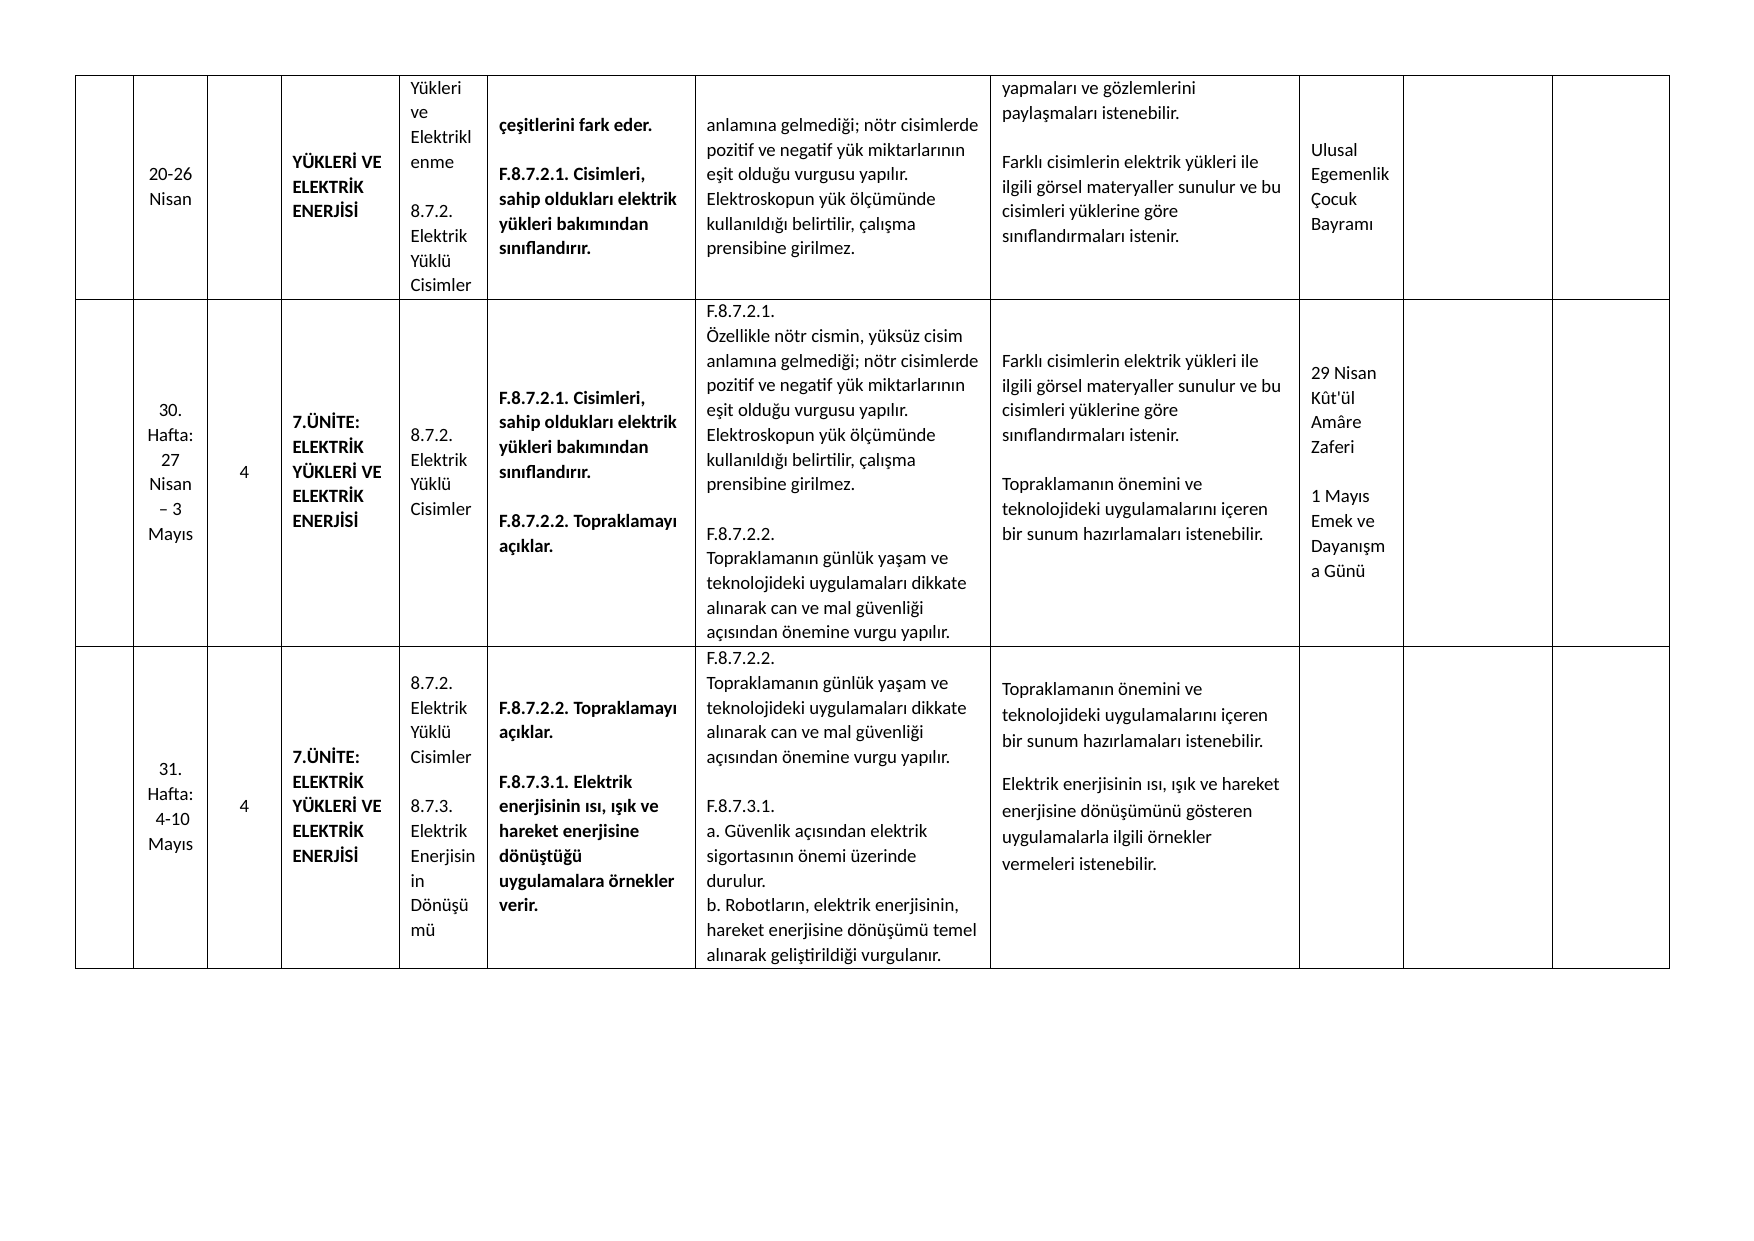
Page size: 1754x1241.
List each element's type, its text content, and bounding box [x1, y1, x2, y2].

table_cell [488, 76, 695, 298]
table_cell 4 [208, 647, 281, 968]
table_cell Farklı cisimlerin elektrik yükleri ile ilgili görsel materyaller sunulur ve bu cisimleri yüklerine göre sınıflandırmaları istenir. Topraklamanın önemini ve teknolojideki uygulamalarını içeren bir sunum hazırlamaları istenebilir. [991, 300, 1299, 646]
table_cell 30. Hafta: 27 Nisan – 3 Mayıs [134, 300, 207, 646]
table_cell 31. Hafta: 4-10 Mayıs [134, 647, 207, 968]
table_cell 8.7.2. Elektrik Yüklü Cisimler 8.7.3. Elektrik Enerjisinin Dönüşümü [400, 647, 487, 968]
table_cell [76, 76, 133, 298]
table_cell [1300, 647, 1403, 968]
table_cell [76, 647, 133, 968]
table_cell 4 [208, 300, 281, 646]
table_cell Topraklamanın önemini ve teknolojideki uygulamalarını içeren bir sunum hazırlamaları istenebilir. Elektrik enerjisinin ısı, ışık ve hareket enerjisine dönüşümünü gösteren uygulamalarla ilgili örnekler vermeleri istenebilir. [991, 647, 1299, 968]
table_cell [991, 76, 1299, 298]
table_cell F.8.7.2.2. Topraklamanın günlük yaşam ve teknolojideki uygulamaları dikkate alınarak can ve mal güvenliği açısından önemine vurgu yapılır. F.8.7.3.1. a. Güvenlik açısından elektrik sigortasının önemi üzerinde durulur. b. Robotların, elektrik enerjisinin, hareket enerjisine dönüşümü temel alınarak geliştirildiği vurgulanır. [696, 647, 990, 968]
table_cell [1404, 647, 1552, 968]
table_cell [1404, 300, 1552, 646]
table_cell F.8.7.2.2. Topraklamayı açıklar. F.8.7.3.1. Elektrik enerjisinin ısı, ışık ve hareket enerjisine dönüştüğü uygulamalara örnekler verir. [488, 647, 695, 968]
table_cell 4 [208, 76, 281, 298]
table_cell [1553, 647, 1669, 968]
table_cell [282, 76, 399, 298]
table_cell 8.7.2. Elektrik Yüklü Cisimler [400, 300, 487, 646]
table_cell [1553, 76, 1669, 298]
table_cell [1404, 76, 1552, 298]
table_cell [400, 76, 487, 298]
table_cell 7.ÜNİTE: ELEKTRİK YÜKLERİ VE ELEKTRİK ENERJİSİ [282, 300, 399, 646]
table_cell F.8.7.2.1. Cisimleri, sahip oldukları elektrik yükleri bakımından sınıflandırır. F.8.7.2.2. Topraklamayı açıklar. [488, 300, 695, 646]
table_cell 29 Nisan Kût'ül Amâre Zaferi 1 Mayıs Emek ve Dayanışma Günü [1300, 300, 1403, 646]
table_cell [282, 647, 399, 968]
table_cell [696, 76, 990, 298]
table_cell F.8.7.2.1. Özellikle nötr cismin, yüksüz cisim anlamına gelmediği; nötr cisimlerde pozitif ve negatif yük miktarlarının eşit olduğu vurgusu yapılır. Elektroskopun yük ölçümünde kullanıldığı belirtilir, çalışma prensibine girilmez. F.8.7.2.2. Topraklamanın günlük yaşam ve teknolojideki uygulamaları dikkate alınarak can ve mal güvenliği açısından önemine vurgu yapılır. [696, 300, 990, 646]
table_cell [76, 300, 133, 646]
table_cell [1553, 300, 1669, 646]
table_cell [1300, 76, 1403, 298]
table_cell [134, 76, 207, 298]
